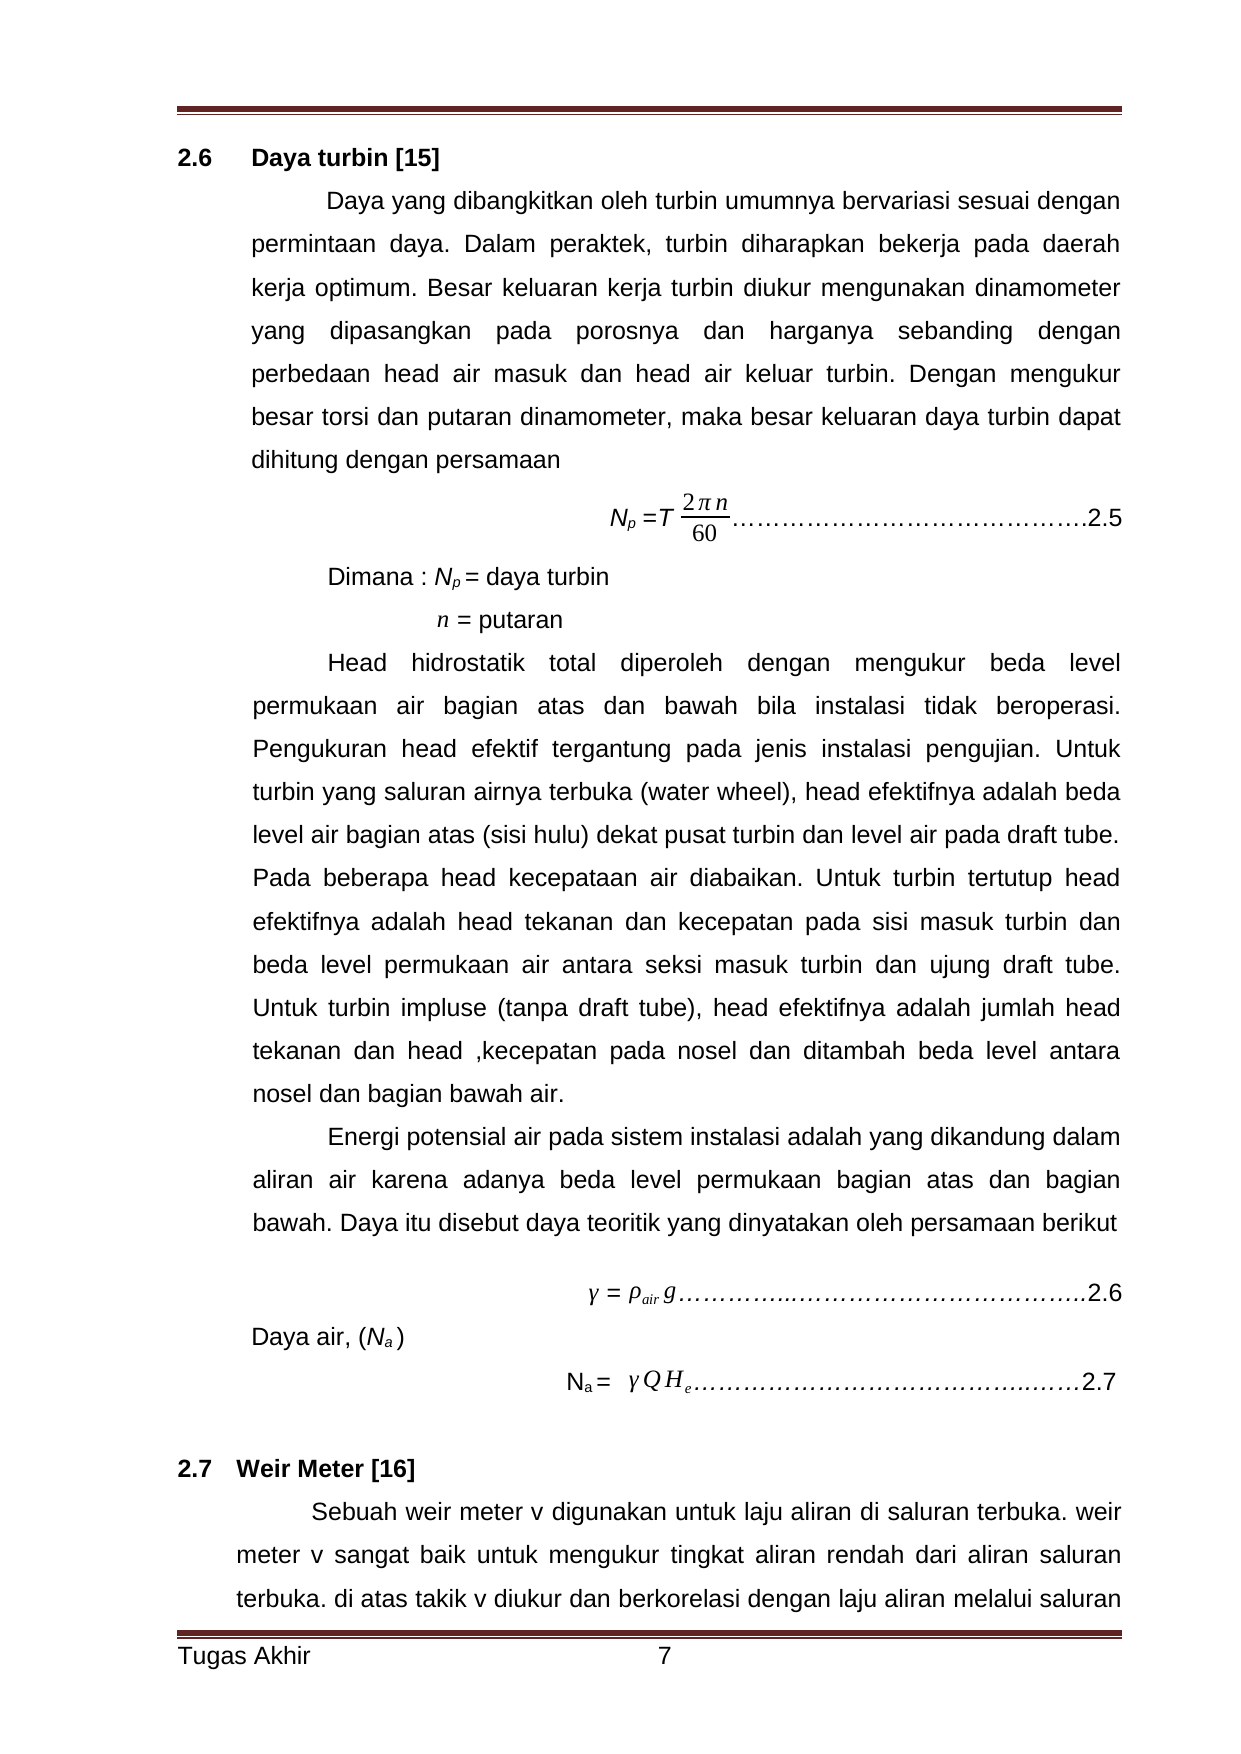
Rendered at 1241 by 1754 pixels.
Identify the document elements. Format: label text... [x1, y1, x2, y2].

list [236, 1497, 1122, 1612]
text Energi potensial air pada sistem instalasi adalah yang dikandung dalam aliran air karena adanya beda level permukaan bagian atas dan bagian bawah. Daya itu disebut daya teoritik yang dinyatakan oleh persamaan berikut [252, 1122, 1122, 1237]
text = putaran [252, 605, 1122, 633]
list Weir Meter [16] [177, 1454, 1122, 1483]
text Head hidrostatik total diperoleh dengan mengukur beda level permukaan air bagian atas dan bawah bila instalasi tidak beroperasi. Pengukuran head efektif tergantung pada jenis instalasi pengujian. Untuk turbin yang saluran airnya terbuka (water wheel), head efektifnya adalah beda level air bagian atas (sisi hulu) dekat pusat turbin dan level air pada draft tube. Pada beberapa head kecepataan air diabaikan. Untuk turbin tertutup head efektifnya adalah head tekanan dan kecepatan pada sisi masuk turbin dan beda level permukaan air antara seksi masuk turbin dan ujung draft tube. Untuk turbin impluse (tanpa draft tube), head efektifnya adalah jumlah head tekanan dan head ,kecepatan pada nosel dan ditambah beda level antara nosel dan bagian bawah air. [252, 648, 1122, 1108]
text Daya air, (Na ) [251, 1322, 1122, 1351]
text Na = …………………………………..……2.7 [552, 1365, 1122, 1397]
text Daya yang dibangkitkan oleh turbin umumnya bervariasi sesuai dengan permintaan daya. Dalam peraktek, turbin diharapkan bekerja pada daerah kerja optimum. Besar keluaran kerja turbin diukur mengunakan dinamometer yang dipasangkan pada porosnya dan harganya sebanding dengan perbedaan head air masuk dan head air keluar turbin. Dengan mengukur besar torsi dan putaran dinamometer, maka besar keluaran daya turbin dapat dihitung dengan persamaan [251, 186, 1122, 474]
text Dimana : Np = daya turbin [252, 562, 1122, 590]
list Daya turbin [15] [177, 143, 1122, 172]
text Np =T …………………………………….2.5 [252, 488, 1122, 547]
text = …………...……………………………..2.6 [252, 1277, 1122, 1308]
